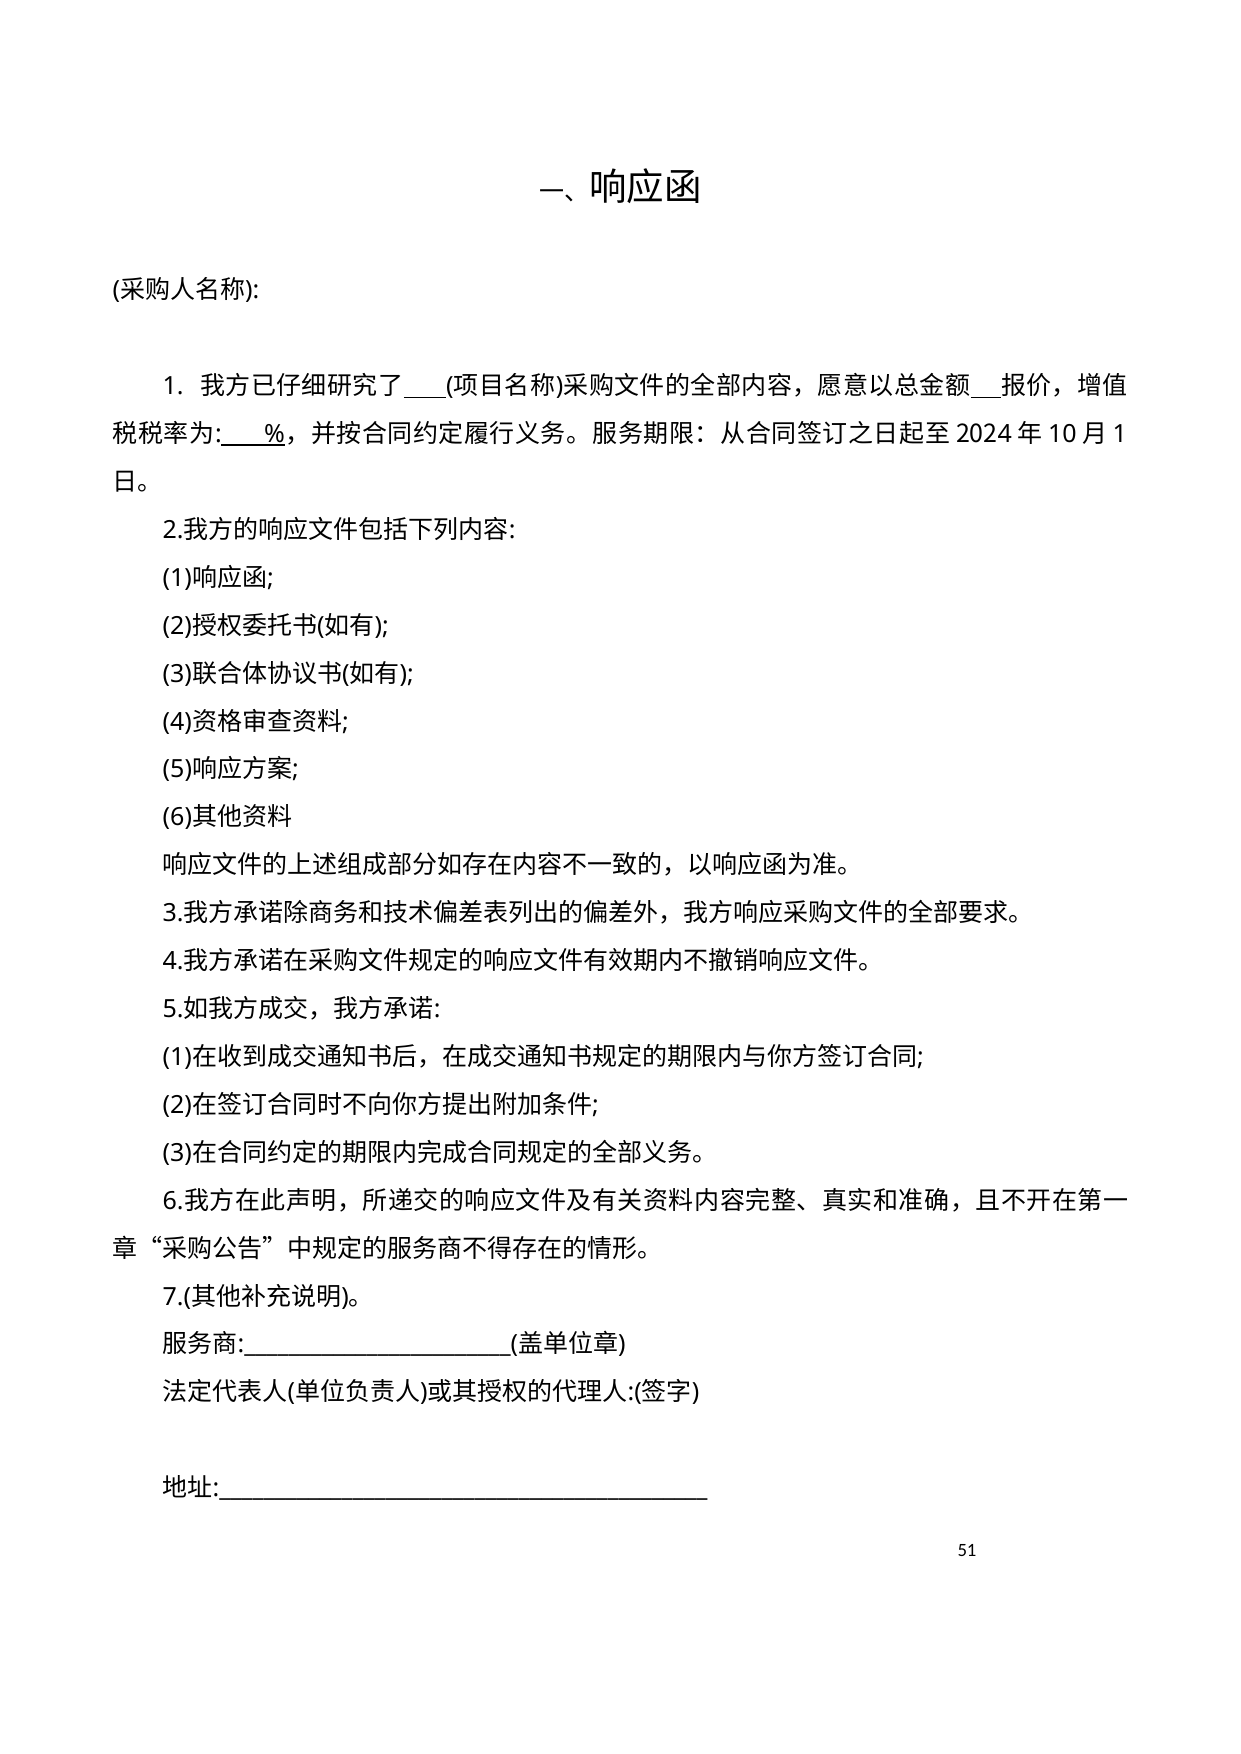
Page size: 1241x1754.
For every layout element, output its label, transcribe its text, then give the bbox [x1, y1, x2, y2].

list 我方已仔细研究了 (项目名称)采购文件的全部内容，愿意以总金额 报价，增值税税率为: %，并按合同约定履行义务。服务期限：从合同签订之日起至2024年10月1日。 [112, 356, 1128, 500]
text (4)资格审查资料; [112, 692, 1128, 739]
text (采购人名称): [112, 260, 1128, 308]
list 响应函 [112, 150, 1128, 212]
text (6)其他资料 [112, 787, 1128, 835]
text (5)响应方案; [112, 739, 1128, 787]
text 5.如我方成交，我方承诺: [112, 979, 1128, 1027]
text 地址:____________________________________________ [112, 1458, 1128, 1506]
text (1)响应函; [112, 548, 1128, 596]
text 2.我方的响应文件包括下列内容: [112, 500, 1128, 548]
text 4.我方承诺在采购文件规定的响应文件有效期内不撤销响应文件。 [112, 931, 1128, 979]
text (3)联合体协议书(如有); [112, 644, 1128, 692]
text (2)授权委托书(如有); [112, 596, 1128, 644]
text 7.(其他补充说明)。 [112, 1267, 1128, 1314]
text (3)在合同约定的期限内完成合同规定的全部义务。 [112, 1123, 1128, 1171]
text 3.我方承诺除商务和技术偏差表列出的偏差外，我方响应采购文件的全部要求。 [112, 883, 1128, 931]
text 响应文件的上述组成部分如存在内容不一致的，以响应函为准。 [112, 835, 1128, 883]
text 6.我方在此声明，所递交的响应文件及有关资料内容完整、真实和准确，且不开在第一章“采购公告”中规定的服务商不得存在的情形。 [112, 1171, 1128, 1267]
text (2)在签订合同时不向你方提出附加条件; [112, 1075, 1128, 1123]
text 法定代表人(单位负责人)或其授权的代理人:(签字) [112, 1362, 1128, 1410]
text 服务商:________________________(盖单位章) [112, 1314, 1128, 1362]
text (1)在收到成交通知书后，在成交通知书规定的期限内与你方签订合同; [112, 1027, 1128, 1075]
